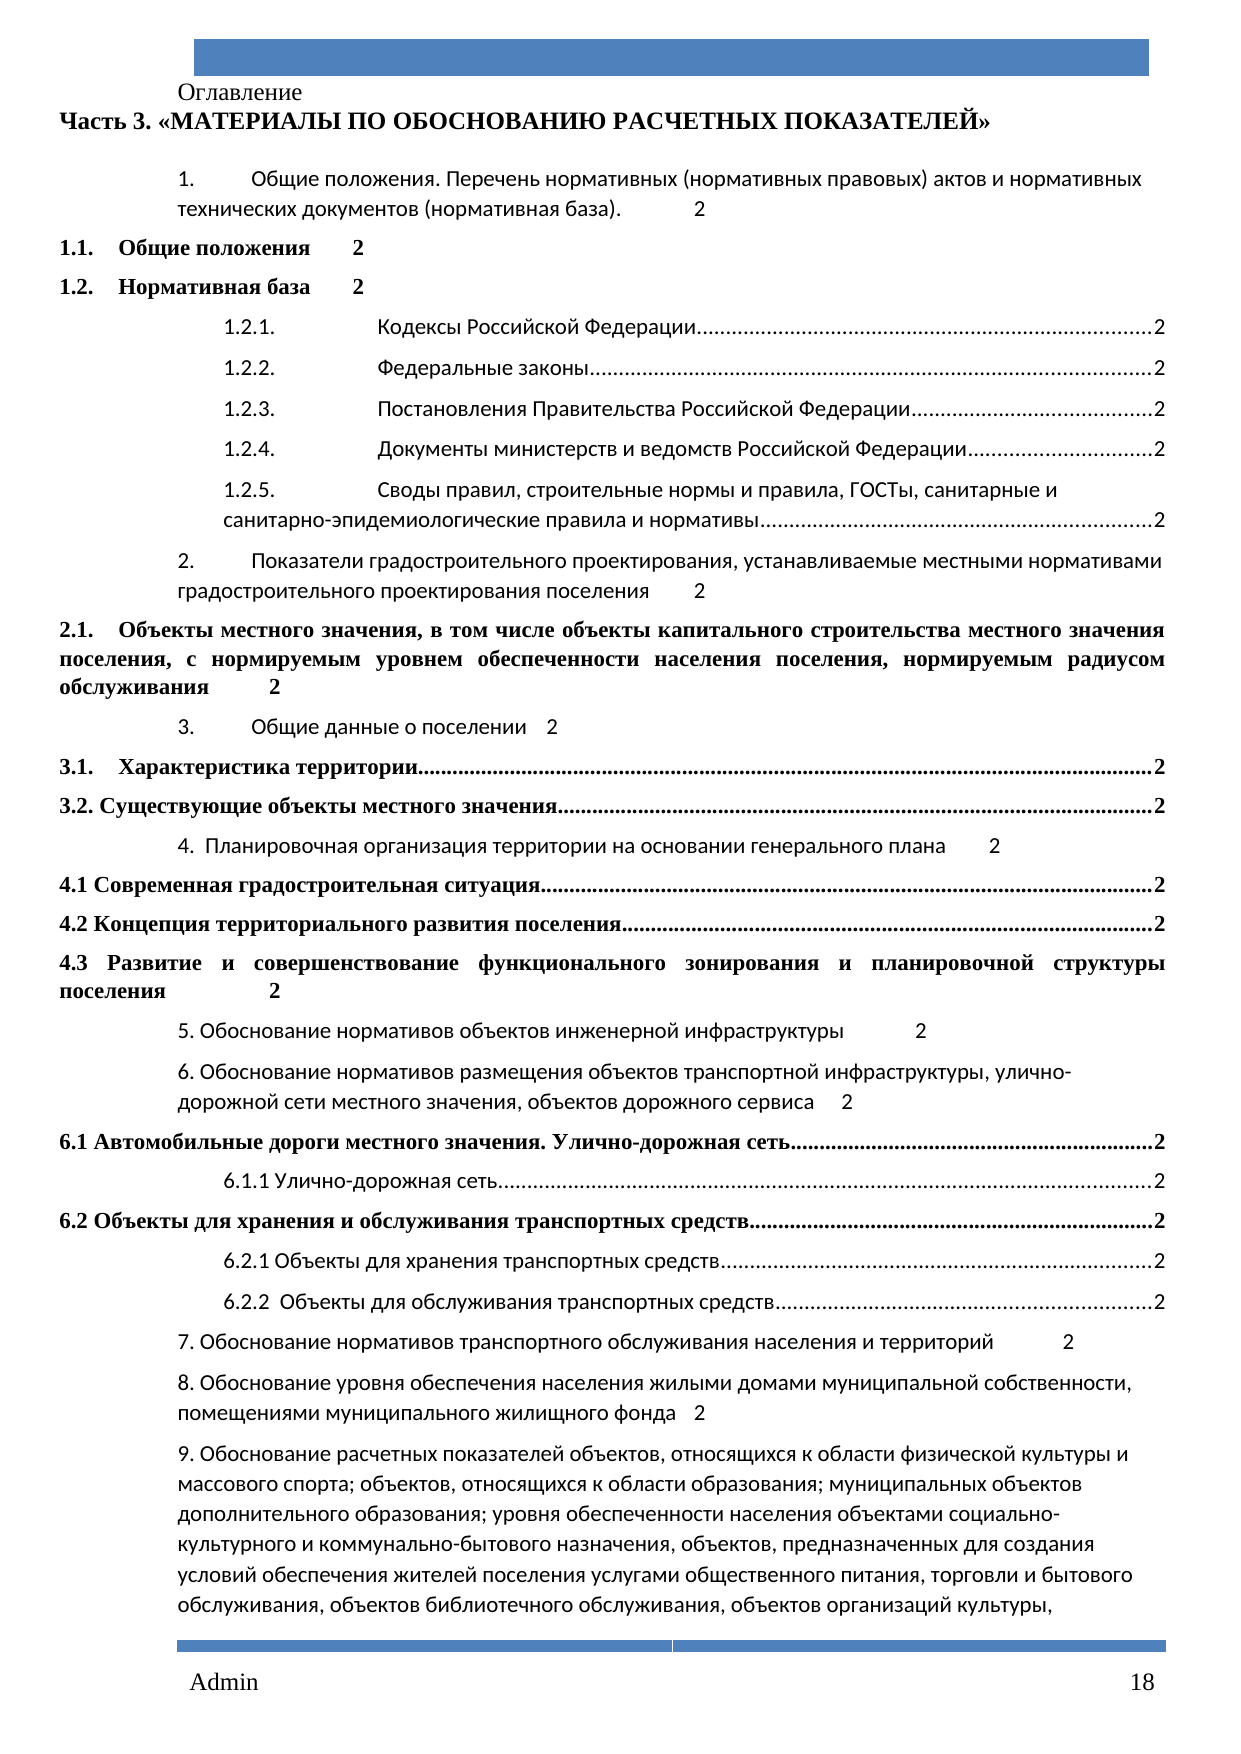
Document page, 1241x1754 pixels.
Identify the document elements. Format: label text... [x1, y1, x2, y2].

text 8. Обоснование уровня обеспечения населения жилыми домами муниципальной собственности, помещениями муниципального жилищного фонда 2 [177, 1368, 1166, 1426]
text 6.2.2 Объекты для обслуживания транспортных средств 2 [223, 1287, 1166, 1315]
text 3.2. Существующие объекты местного значения 2 [59, 792, 1166, 818]
text 1.2.3. Постановления Правительства Российской Федерации 2 [223, 394, 1166, 422]
text 6.1.1 Улично-дорожная сеть 2 [223, 1167, 1166, 1195]
text 1.2.2. Федеральные законы 2 [223, 353, 1166, 381]
text 7. Обоснование нормативов транспортного обслуживания населения и территорий 2 [177, 1327, 1166, 1355]
text 3. Общие данные о поселении 2 [177, 712, 1166, 740]
text 1.2.5. Своды правил, строительные нормы и правила, ГОСТы, санитарные и санитарно-эпидемиологические правила и нормативы 2 [223, 475, 1166, 533]
text 1.2.4. Документы министерств и ведомств Российской Федерации 2 [223, 434, 1166, 462]
text 6. Обоснование нормативов размещения объектов транспортной инфраструктуры, улично-дорожной сети местного значения, объектов дорожного сервиса 2 [177, 1057, 1166, 1115]
text 6.1 Автомобильные дороги местного значения. Улично-дорожная сеть 2 [59, 1128, 1166, 1154]
text 1.1. Общие положения 2 [59, 234, 1166, 261]
text 1.2. Нормативная база 2 [59, 273, 1166, 300]
text 4.1 Современная градостроительная ситуация 2 [59, 871, 1166, 898]
text 4.3 Развитие и совершенствование функционального зонирования и планировочной структуры поселения 2 [59, 949, 1166, 1004]
text Оглавление [177, 77, 1166, 106]
text 2.1. Объекты местного значения, в том числе объекты капитального строительства местного значения поселения, с нормируемым уровнем обеспеченности населения поселения, нормируемым радиусом обслуживания 2 [59, 617, 1166, 700]
text 5. Обоснование нормативов объектов инженерной инфраструктуры 2 [177, 1016, 1166, 1044]
text 3.1. Характеристика территории 2 [59, 753, 1166, 779]
text 1.2.1. Кодексы Российской Федерации 2 [223, 312, 1166, 340]
text 2. Показатели градостроительного проектирования, устанавливаемые местными нормативами градостроительного проектирования поселения 2 [177, 546, 1166, 604]
text 4. Планировочная организация территории на основании генерального плана 2 [177, 831, 1166, 859]
text 6.2 Объекты для хранения и обслуживания транспортных средств 2 [59, 1207, 1166, 1234]
text 4.2 Концепция территориального развития поселения 2 [59, 910, 1166, 937]
text Часть 3. «МАТЕРИАЛЫ ПО ОБОСНОВАНИЮ РАСЧЕТНЫХ ПОКАЗАТЕЛЕЙ» [59, 106, 1166, 135]
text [177, 1439, 1166, 1618]
text 1. Общие положения. Перечень нормативных (нормативных правовых) актов и нормативных технических документов (нормативная база). 2 [177, 164, 1166, 222]
text 6.2.1 Объекты для хранения транспортных средств 2 [223, 1246, 1166, 1274]
